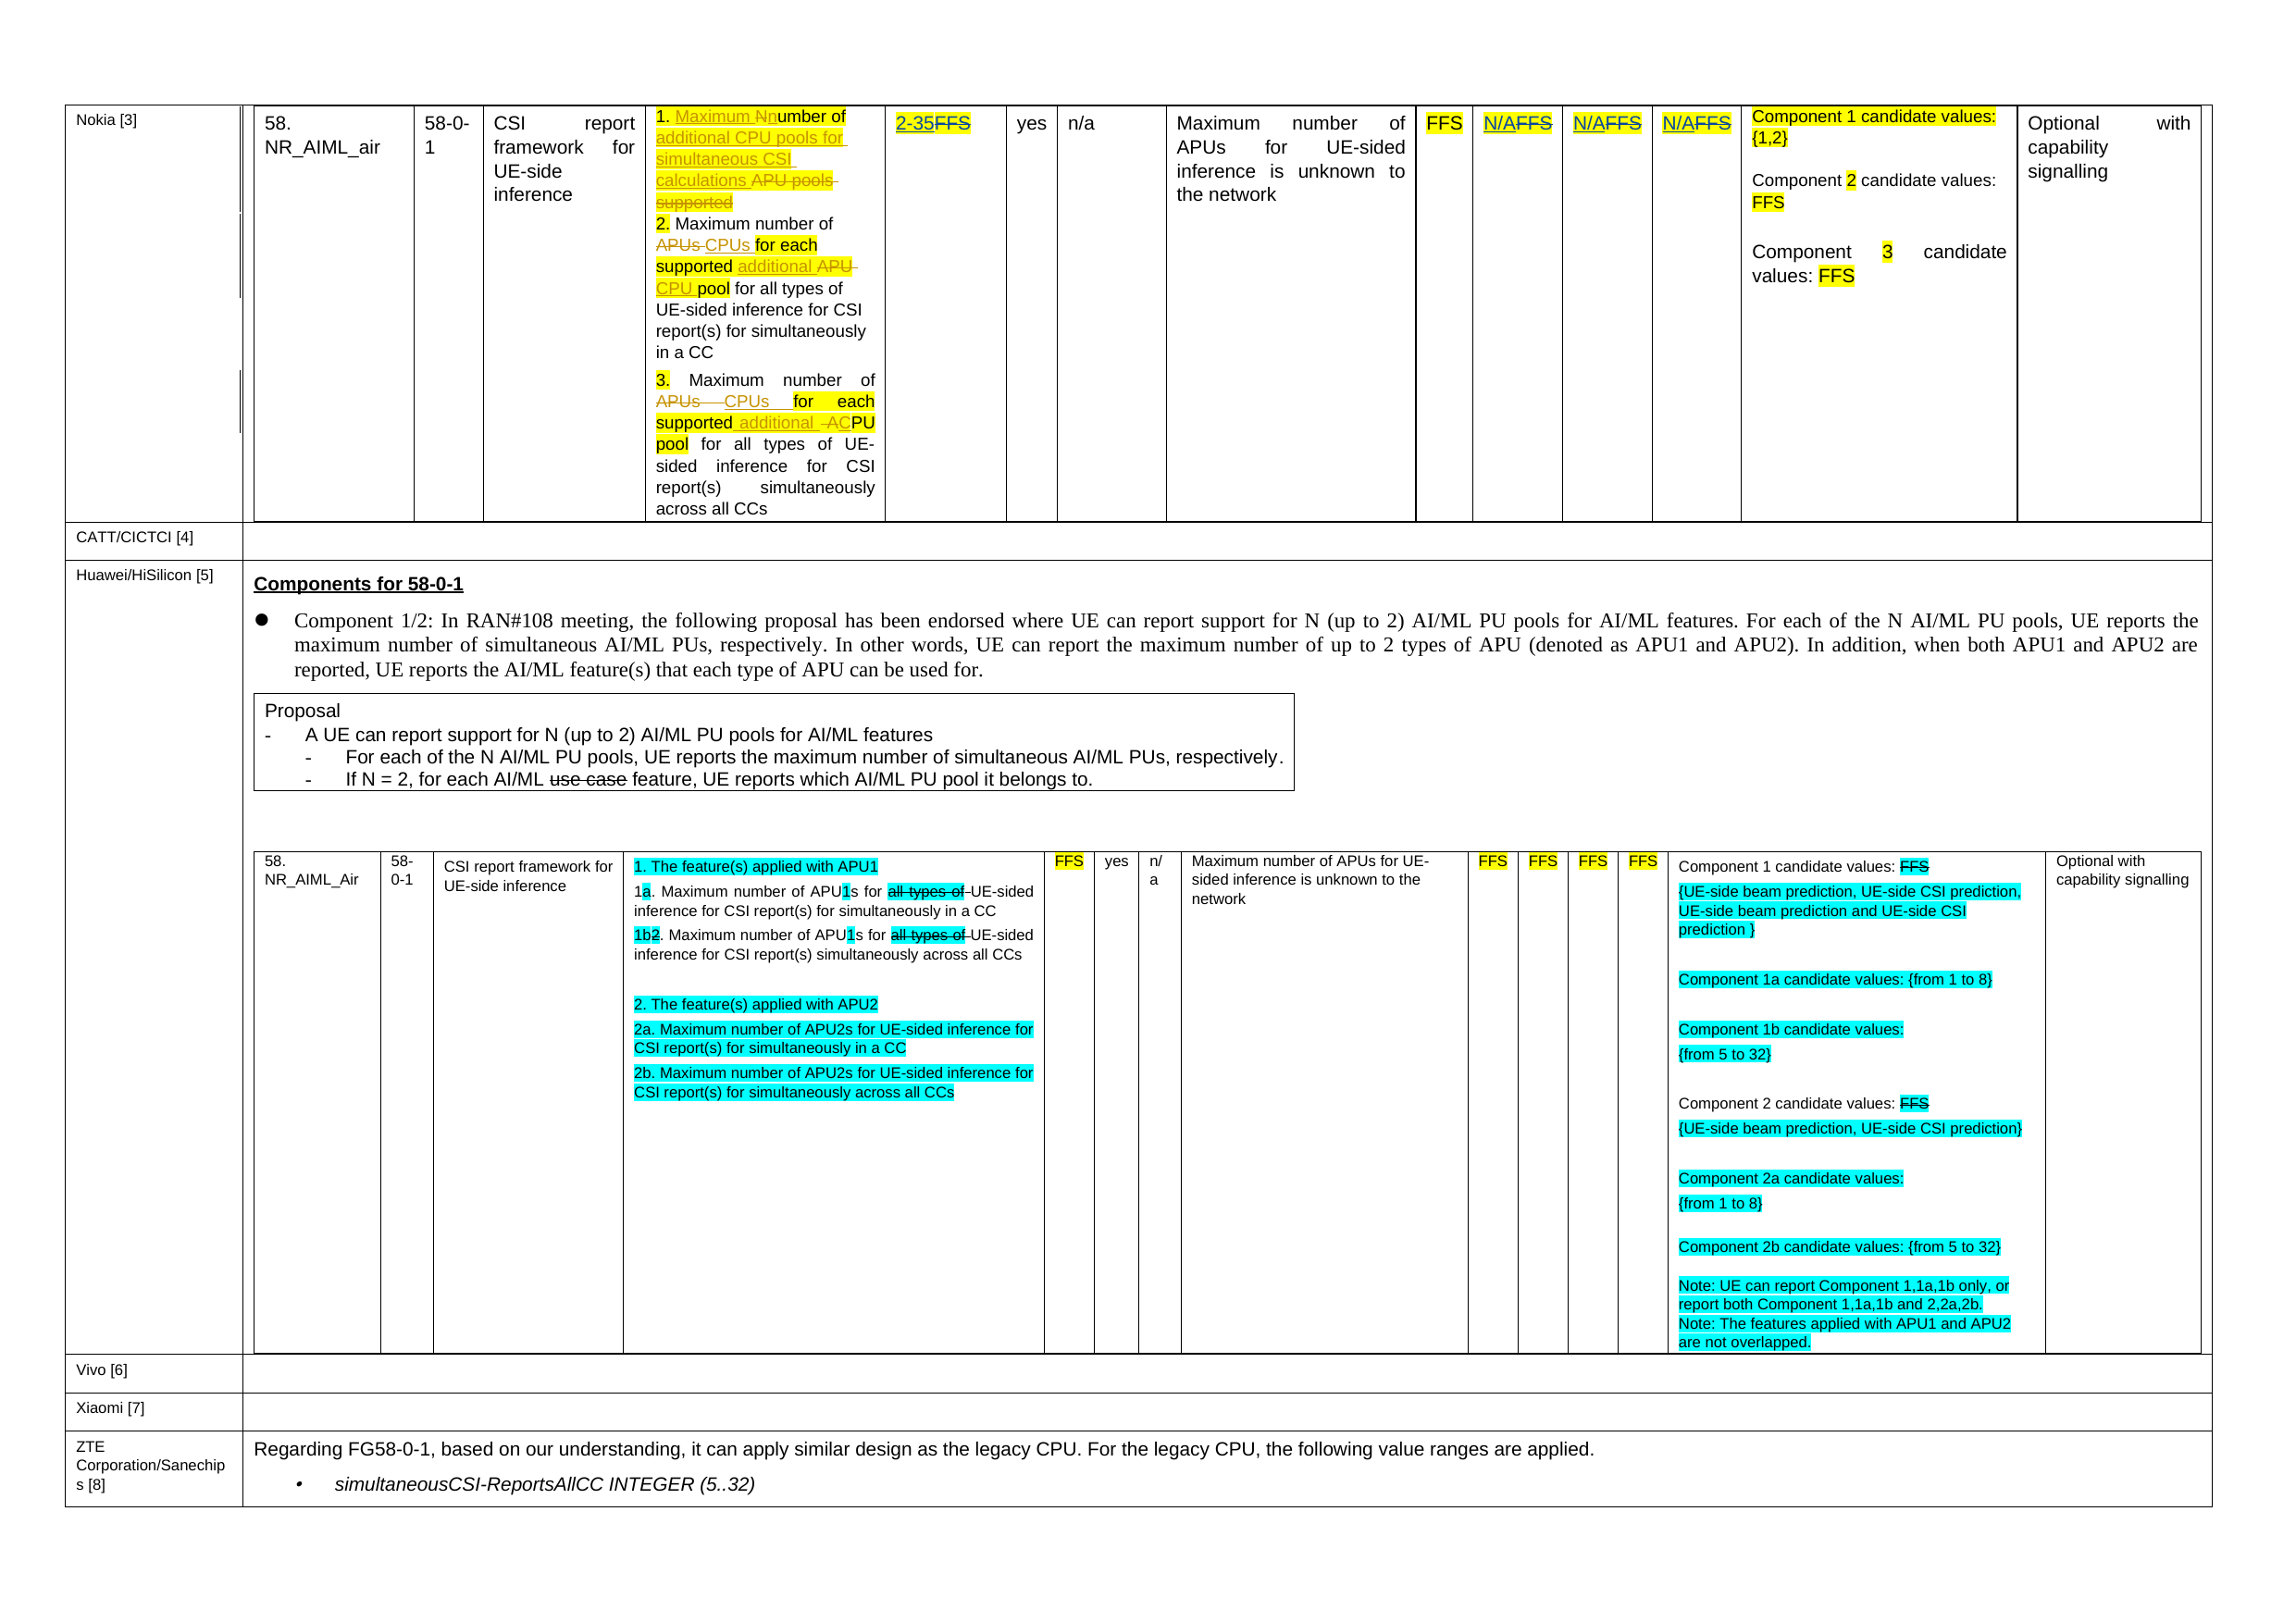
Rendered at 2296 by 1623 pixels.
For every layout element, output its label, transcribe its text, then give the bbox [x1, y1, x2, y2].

table_cell [484, 106, 645, 521]
table_cell [243, 1355, 2212, 1393]
table_cell Components for 58-0-1 Component 1/2: In RAN#108 meeting, the following proposal has been endorsed where UE can report support for N (up to 2) AI/ML PU pools for AI/ML features. For each of the N AI/ML PU pools, UE reports the maximum number of simultaneous AI/ML PUs, respectively. In other words, UE can report the maximum number of up to 2 types of APU (denoted as APU1 and APU2). In addition, when both APU1 and APU2 are reported, UE reports the AI/ML feature(s) that each type of APU can be used for. [243, 561, 2212, 1354]
table_cell [1653, 106, 1741, 521]
table_cell [243, 1394, 2212, 1431]
table_cell [1007, 106, 1057, 521]
table_cell CATT/CICTCI [4] [66, 523, 242, 560]
table_cell [243, 523, 2212, 560]
table_cell [646, 106, 885, 521]
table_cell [243, 1431, 2212, 1506]
table_cell Vivo [6] [66, 1355, 242, 1393]
table_cell [1167, 106, 1415, 521]
table_cell [1473, 106, 1562, 521]
table_cell Huawei/HiSilicon [5] [66, 561, 242, 1354]
table_cell Nokia [3] [66, 105, 242, 521]
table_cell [66, 1431, 242, 1506]
table_cell [886, 106, 1006, 521]
table_cell [1563, 106, 1652, 521]
table_cell [1417, 106, 1472, 521]
table_cell [2202, 105, 2212, 521]
table_cell [243, 105, 254, 521]
table_cell Xiaomi [7] [66, 1394, 242, 1431]
table_cell [2018, 106, 2201, 521]
table_cell [254, 106, 414, 521]
table_cell [1058, 106, 1166, 521]
table_cell [415, 106, 483, 521]
table_cell [1742, 106, 2017, 521]
